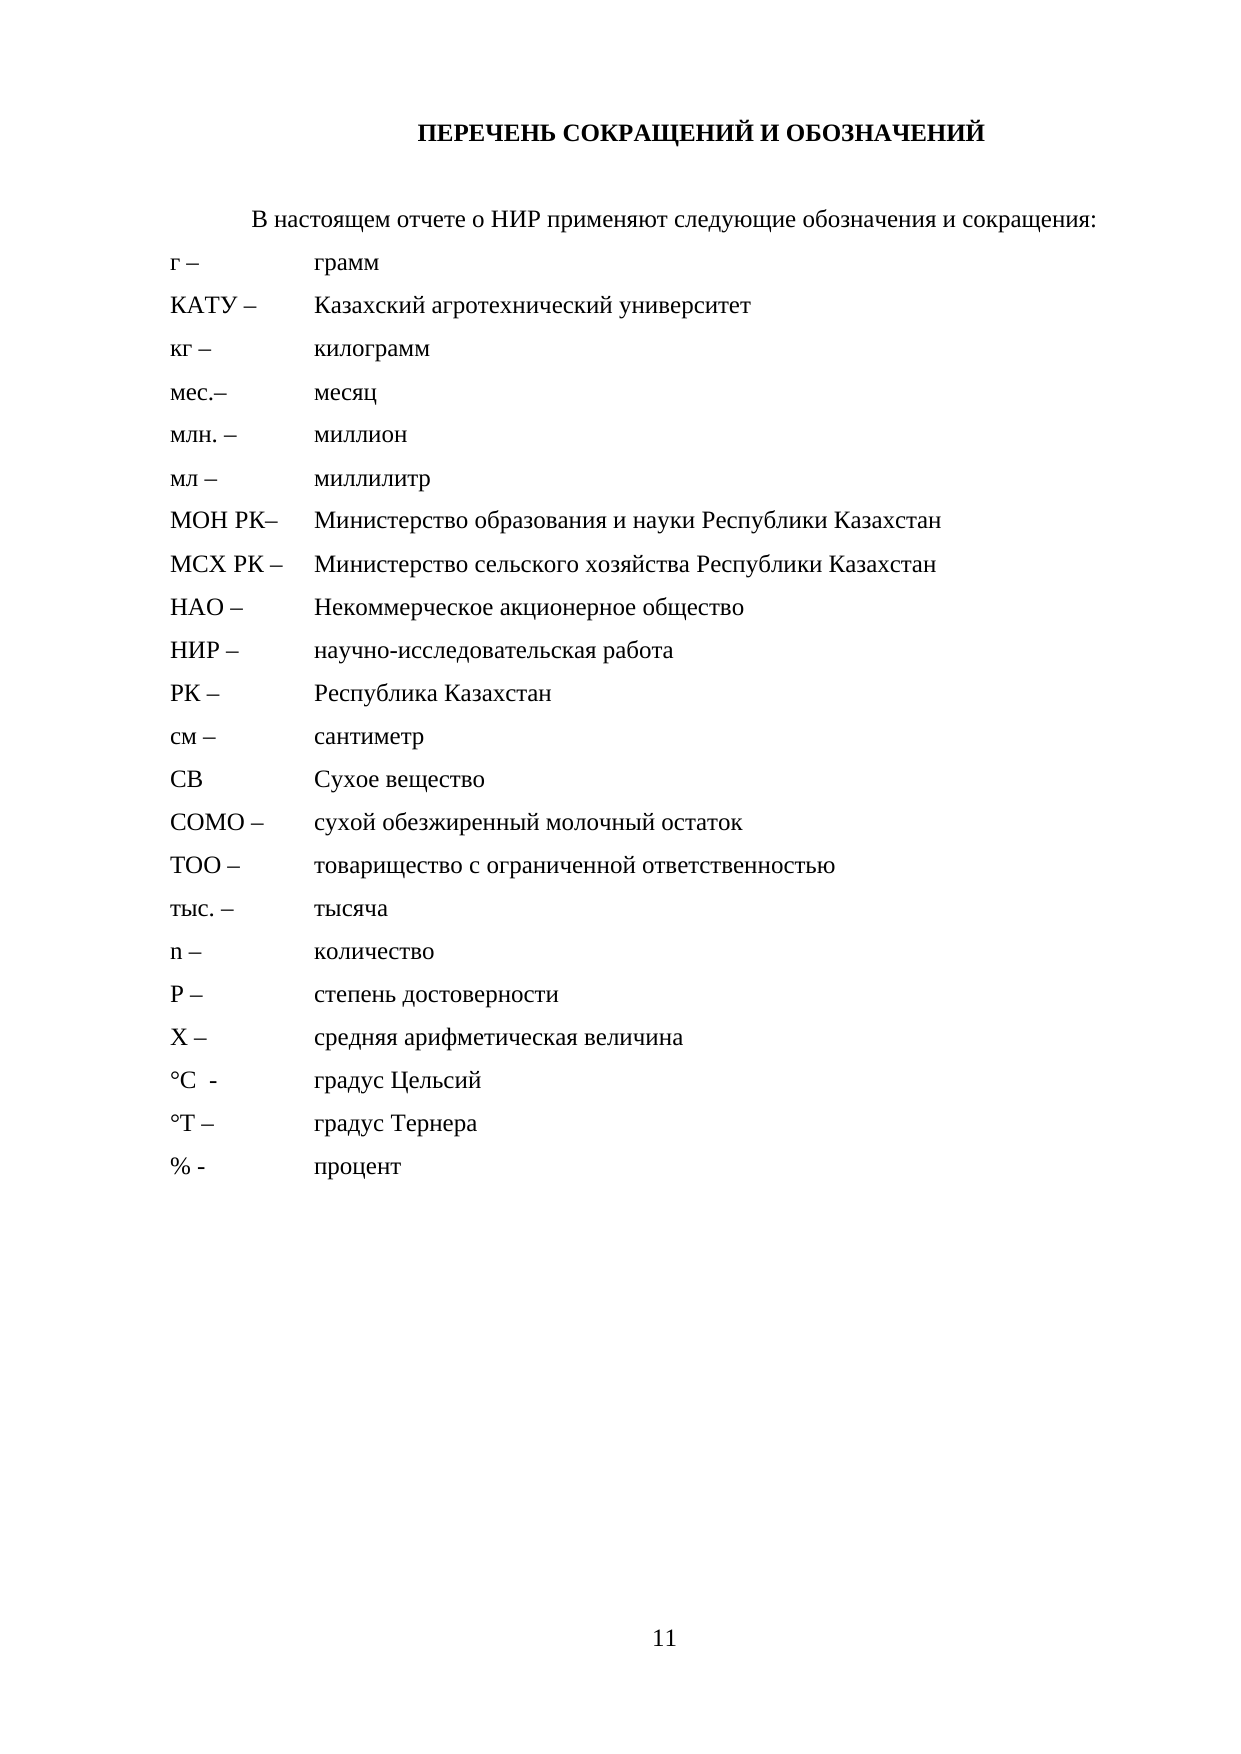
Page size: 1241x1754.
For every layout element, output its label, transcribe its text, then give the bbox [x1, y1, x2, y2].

table_cell процент [303, 1151, 1170, 1194]
table_cell количество [303, 936, 1170, 979]
table_cell Министерство сельского хозяйства Республики Казахстан [303, 549, 1170, 592]
table_cell МСХ РК – [159, 549, 303, 592]
table_cell ТОО – [159, 850, 303, 893]
table_cell килограмм [303, 334, 1170, 377]
table_cell см – [159, 721, 303, 764]
table_cell СВ [159, 764, 303, 807]
text ПЕРЕЧЕНЬ СОКРАЩЕНИЙ И ОБОЗНАЧЕНИЙ [177, 118, 1152, 147]
table_cell Х – [159, 1022, 303, 1065]
table_cell Казахский агротехнический университет [303, 291, 1170, 333]
table_header г – [159, 248, 303, 291]
table_cell мес.– [159, 377, 303, 419]
table_cell кг – [159, 334, 303, 377]
table_header грамм [303, 248, 1170, 291]
table_cell сантиметр [303, 721, 1170, 764]
table_cell Республика Казахстан [303, 678, 1170, 721]
text В настоящем отчете о НИР применяют следующие обозначения и сокращения: [177, 204, 1152, 233]
table_cell степень достоверности [303, 979, 1170, 1022]
table_cell Сухое вещество [303, 764, 1170, 807]
table_cell товарищество с ограниченной ответственностью [303, 850, 1170, 893]
table_cell P – [159, 979, 303, 1022]
table_cell °T – [159, 1108, 303, 1151]
table_cell РК – [159, 678, 303, 721]
table_cell миллион [303, 420, 1170, 463]
table_cell СОМО – [159, 807, 303, 850]
table_cell млн. – [159, 420, 303, 463]
table_cell Некоммерческое акционерное общество [303, 592, 1170, 635]
table_cell МОН РК– [159, 506, 303, 549]
table_cell научно-исследовательская работа [303, 635, 1170, 678]
table_cell тысяча [303, 893, 1170, 936]
table_cell градус Тернера [303, 1108, 1170, 1151]
table_cell градус Цельсий [303, 1065, 1170, 1108]
table_cell Министерство образования и науки Республики Казахстан [303, 506, 1170, 549]
table_cell НАО – [159, 592, 303, 635]
table_cell °С - [159, 1065, 303, 1108]
table_cell НИР – [159, 635, 303, 678]
table_cell мл – [159, 463, 303, 506]
table_cell миллилитр [303, 463, 1170, 506]
table_cell средняя арифметическая величина [303, 1022, 1170, 1065]
table_cell n – [159, 936, 303, 979]
table_cell месяц [303, 377, 1170, 419]
table_cell сухой обезжиренный молочный остаток [303, 807, 1170, 850]
table_cell % - [159, 1151, 303, 1194]
table_cell КАТУ – [159, 291, 303, 333]
table_cell тыс. – [159, 893, 303, 936]
